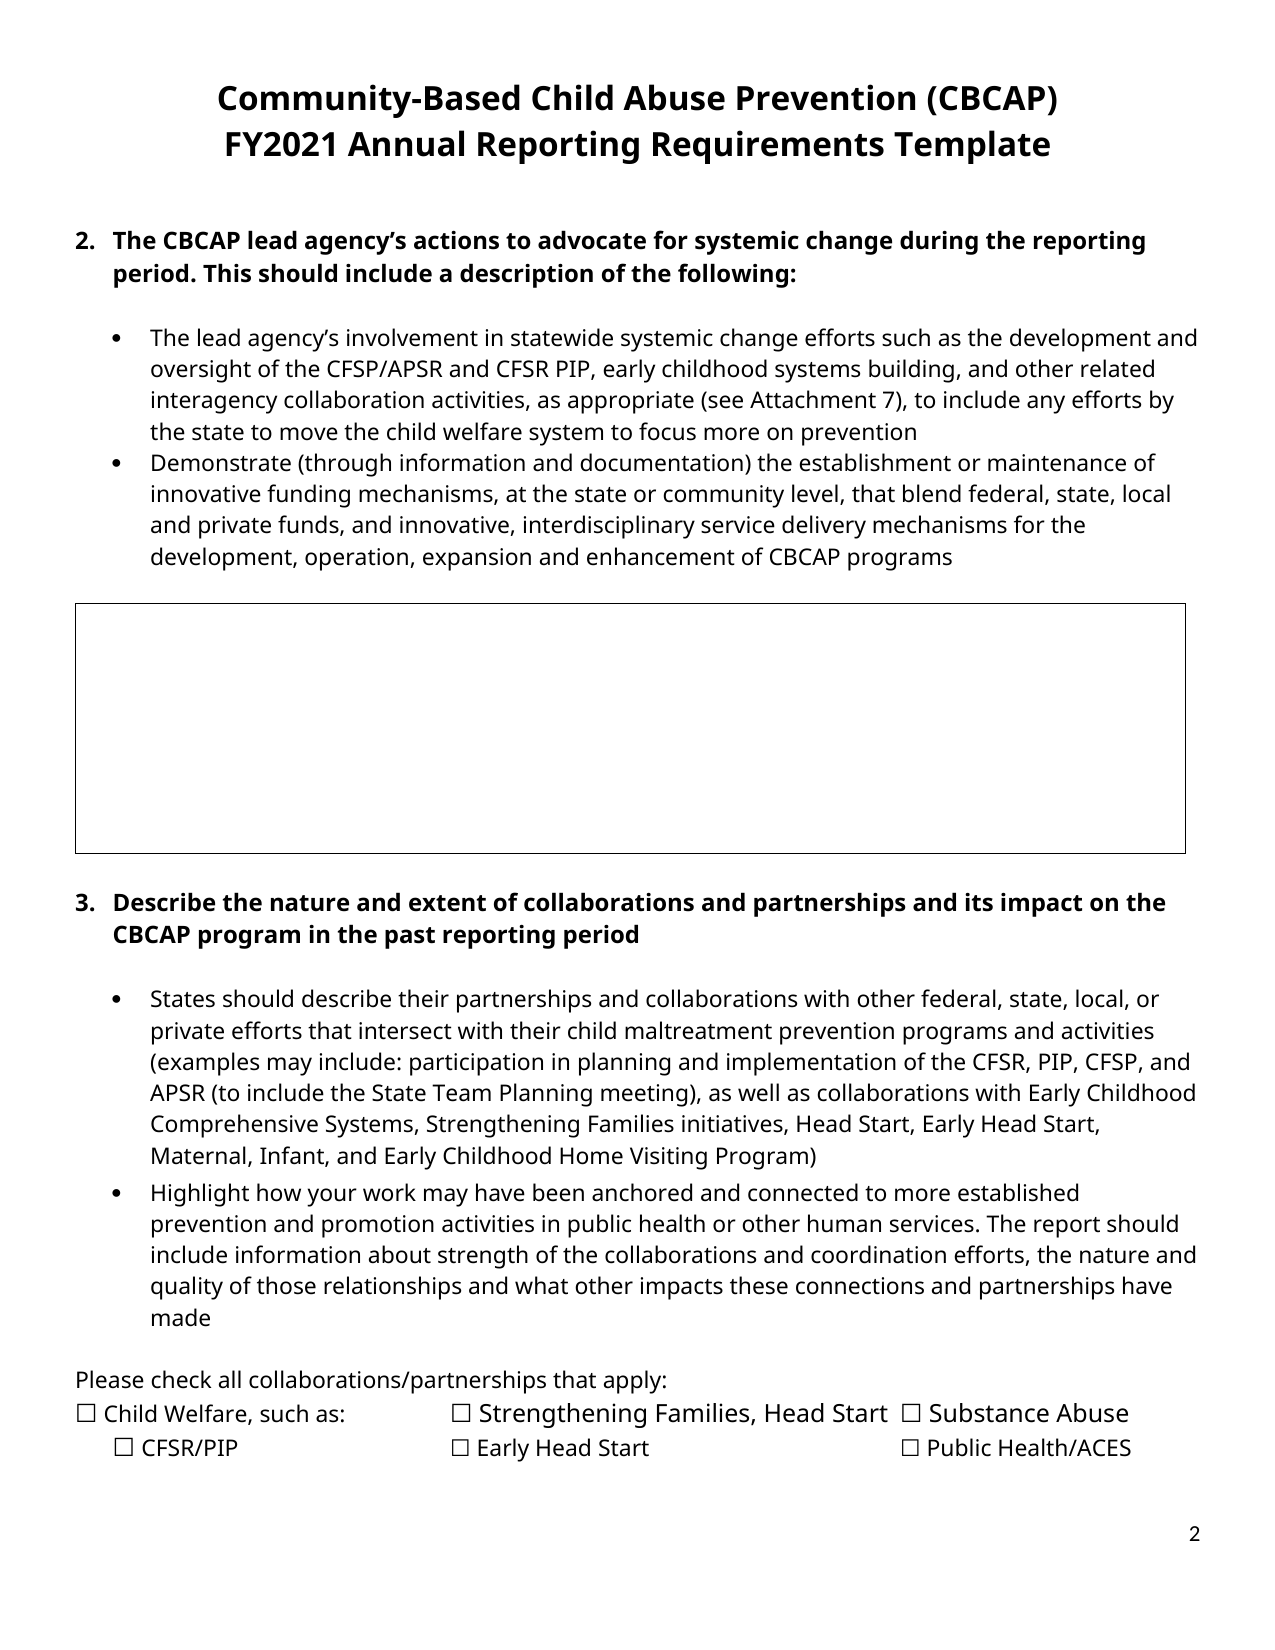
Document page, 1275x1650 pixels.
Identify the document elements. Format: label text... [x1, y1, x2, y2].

list The lead agency’s involvement in statewide systemic change efforts such as the development and oversight of the CFSP/APSR and CFSR PIP, early childhood systems building, and other related interagency collaboration activities, as appropriate (see Attachment 7), to include any efforts by the state to move the child welfare system to focus more on prevention [112, 322, 1200, 447]
text Please check all collaborations/partnerships that apply: [75, 1364, 1200, 1395]
table_header [76, 604, 1185, 853]
text CFSR/PIP Early Head Start Public Health/ACES [112, 1429, 1200, 1463]
list Demonstrate (through information and documentation) the establishment or maintenance of innovative funding mechanisms, at the state or community level, that blend federal, state, local and private funds, and innovative, interdisciplinary service delivery mechanisms for the development, operation, expansion and enhancement of CBCAP programs [112, 447, 1200, 572]
text Child Welfare, such as: Strengthening Families, Head Start Substance Abuse [75, 1395, 1200, 1429]
list States should describe their partnerships and collaborations with other federal, state, local, or private efforts that intersect with their child maltreatment prevention programs and activities (examples may include: participation in planning and implementation of the CFSR, PIP, CFSP, and APSR (to include the State Team Planning meeting), as well as collaborations with Early Childhood Comprehensive Systems, Strengthening Families initiatives, Head Start, Early Head Start, Maternal, Infant, and Early Childhood Home Visiting Program) [112, 983, 1200, 1171]
list Highlight how your work may have been anchored and connected to more established prevention and promotion activities in public health or other human services. The report should include information about strength of the collaborations and coordination efforts, the nature and quality of those relationships and what other impacts these connections and partnerships have made [112, 1177, 1200, 1333]
list The CBCAP lead agency’s actions to advocate for systemic change during the reporting period. This should include a description of the following: [75, 224, 1200, 289]
list Describe the nature and extent of collaborations and partnerships and its impact on the CBCAP program in the past reporting period [75, 886, 1200, 951]
